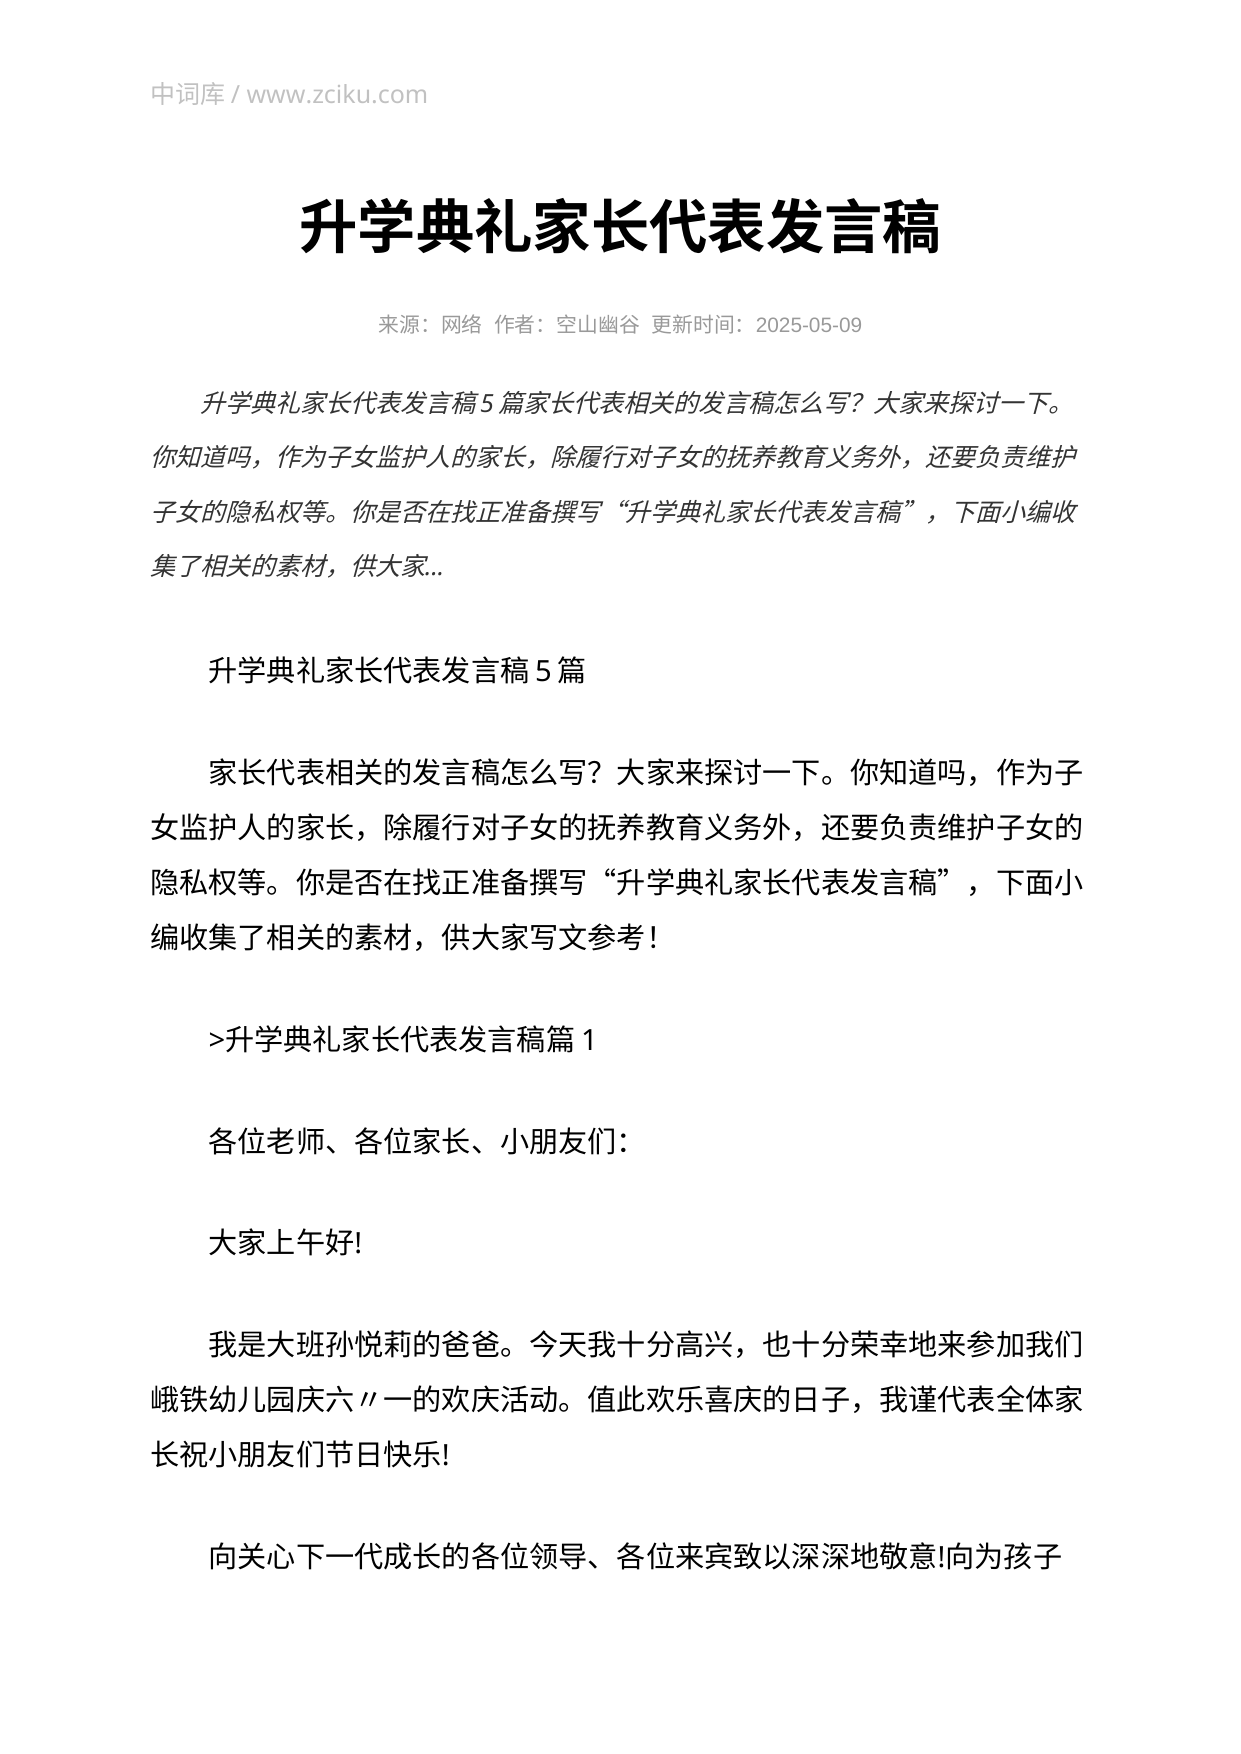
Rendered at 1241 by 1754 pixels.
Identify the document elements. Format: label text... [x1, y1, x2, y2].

text 大家上午好! [150, 1220, 1090, 1262]
text 升学典礼家长代表发言稿5篇 [150, 648, 1090, 690]
text 各位老师、各位家长、小朋友们： [150, 1118, 1090, 1161]
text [150, 1534, 1090, 1576]
text 我是大班孙悦莉的爸爸。今天我十分高兴，也十分荣幸地来参加我们峨铁幼儿园庆六〃一的欢庆活动。值此欢乐喜庆的日子，我谨代表全体家长祝小朋友们节日快乐! [150, 1322, 1090, 1474]
text 家长代表相关的发言稿怎么写？大家来探讨一下。你知道吗，作为子女监护人的家长，除履行对子女的抚养教育义务外，还要负责维护子女的隐私权等。你是否在找正准备撰写“升学典礼家长代表发言稿”，下面小编收集了相关的素材，供大家写文参考！ [150, 750, 1090, 957]
text >升学典礼家长代表发言稿篇1 [150, 1016, 1090, 1059]
subtitle 升学典礼家长代表发言稿 [150, 181, 1090, 266]
text 升学典礼家长代表发言稿5篇家长代表相关的发言稿怎么写？大家来探讨一下。你知道吗，作为子女监护人的家长，除履行对子女的抚养教育义务外，还要负责维护子女的隐私权等。你是否在找正准备撰写“升学典礼家长代表发言稿”，下面小编收集了相关的素材，供大家... [150, 383, 1090, 583]
text 来源：网络 作者：空山幽谷 更新时间：2025-05-09 [150, 313, 1090, 337]
